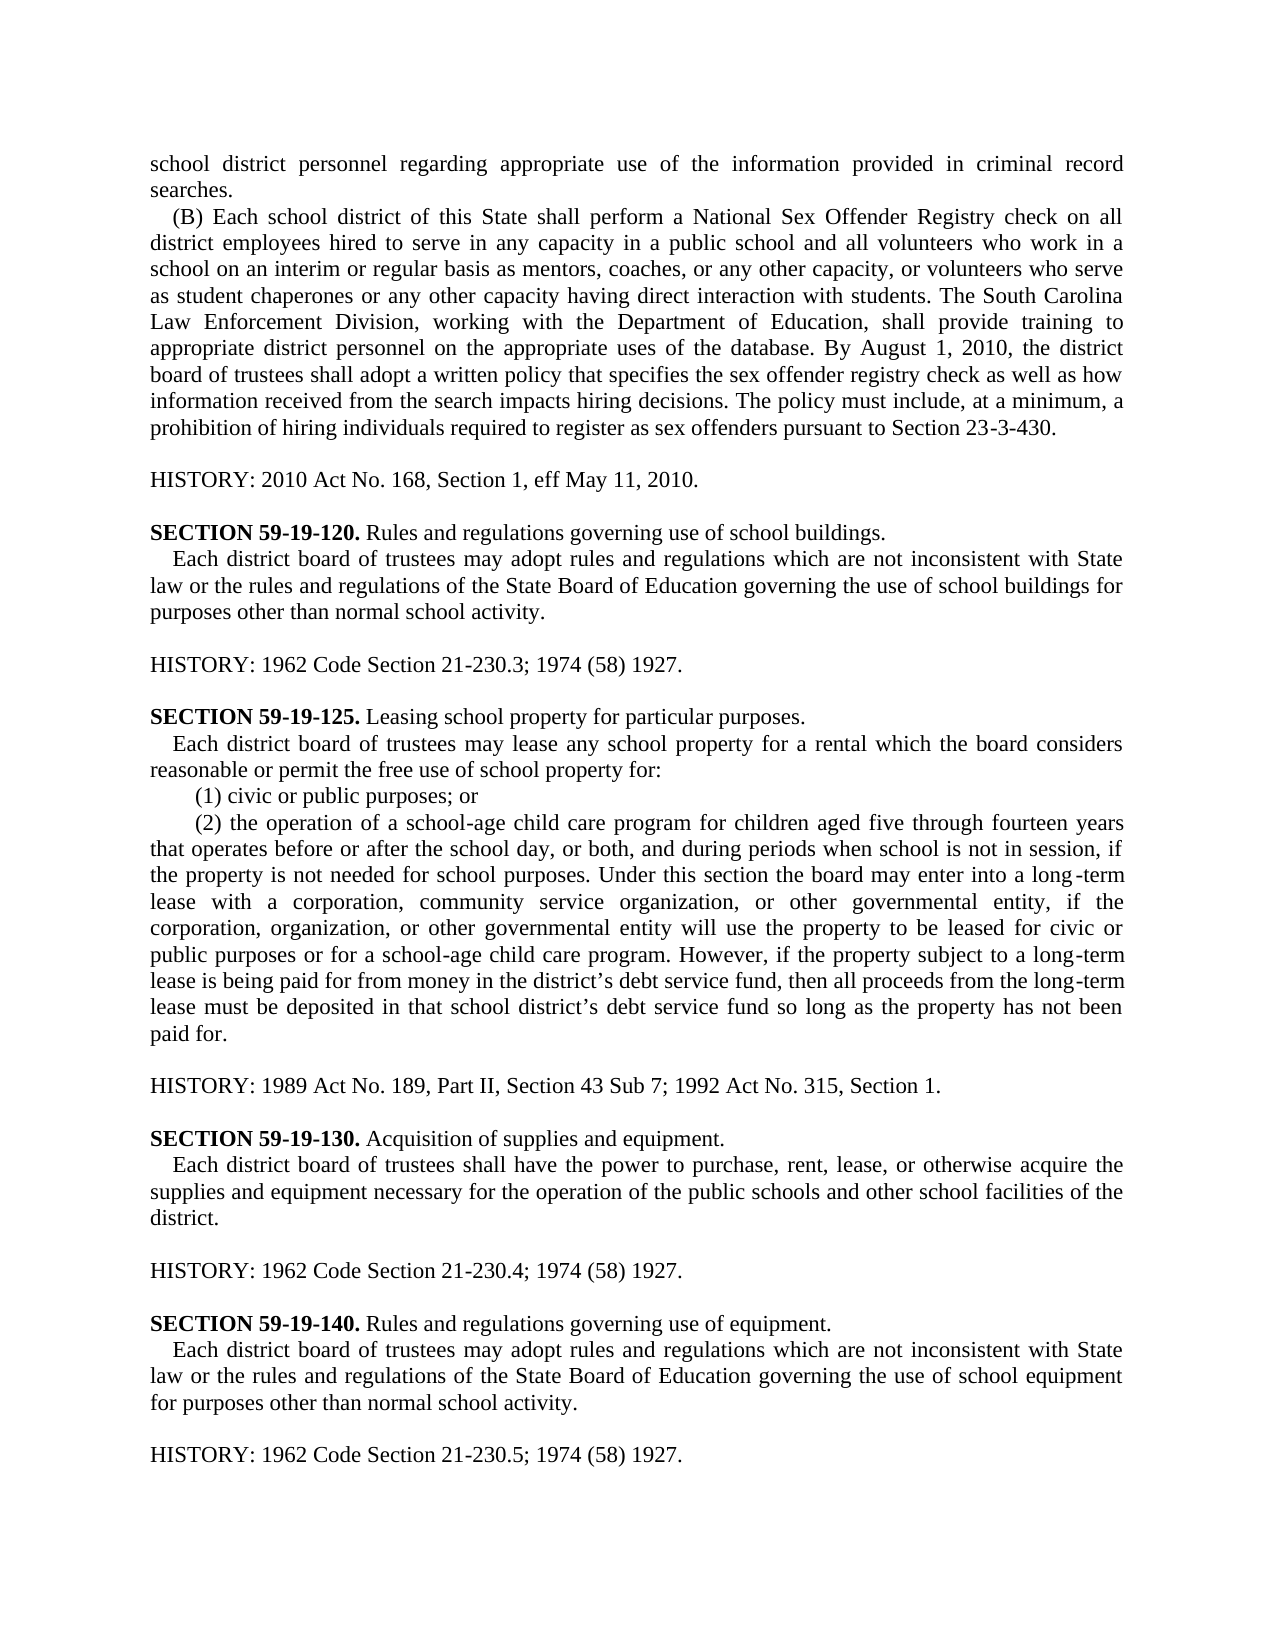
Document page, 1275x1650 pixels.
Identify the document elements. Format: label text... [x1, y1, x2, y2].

text HISTORY: 1962 Code Section 21-230.3; 1974 (58) 1927. [150, 651, 1125, 677]
text Each district board of trustees shall have the power to purchase, rent, lease, or otherwise acquire the supplies and equipment necessary for the operation of the public schools and other school facilities of the district. [150, 1151, 1125, 1231]
text (2) the operation of a school-age child care program for children aged five through fourteen years that operates before or after the school day, or both, and during periods when school is not in session, if the property is not needed for school purposes. Under this section the board may enter into a long-term lease with a corporation, community service organization, or other governmental entity, if the corporation, organization, or other governmental entity will use the property to be leased for civic or public purposes or for a school-age child care program. However, if the property subject to a long-term lease is being paid for from money in the district’s debt service fund, then all proceeds from the long-term lease must be deposited in that school district’s debt service fund so long as the property has not been paid for. [150, 809, 1125, 1046]
text HISTORY: 2010 Act No. 168, Section 1, eff May 11, 2010. [150, 466, 1125, 493]
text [150, 150, 1125, 203]
text HISTORY: 1989 Act No. 189, Part II, Section 43 Sub 7; 1992 Act No. 315, Section 1. [150, 1072, 1125, 1099]
text SECTION 59-19-140. Rules and regulations governing use of equipment. [150, 1309, 1125, 1336]
text Each district board of trustees may adopt rules and regulations which are not inconsistent with State law or the rules and regulations of the State Board of Education governing the use of school buildings for purposes other than normal school activity. [150, 545, 1125, 624]
text (B) Each school district of this State shall perform a National Sex Offender Registry check on all district employees hired to serve in any capacity in a public school and all volunteers who work in a school on an interim or regular basis as mentors, coaches, or any other capacity, or volunteers who serve as student chaperones or any other capacity having direct interaction with students. The South Carolina Law Enforcement Division, working with the Department of Education, shall provide training to appropriate district personnel on the appropriate uses of the database. By August 1, 2010, the district board of trustees shall adopt a written policy that specifies the sex offender registry check as well as how information received from the search impacts hiring decisions. The policy must include, at a minimum, a prohibition of hiring individuals required to register as sex offenders pursuant to Section 23-3-430. [150, 203, 1125, 440]
text HISTORY: 1962 Code Section 21-230.5; 1974 (58) 1927. [150, 1441, 1125, 1468]
text HISTORY: 1962 Code Section 21-230.4; 1974 (58) 1927. [150, 1257, 1125, 1283]
text Each district board of trustees may lease any school property for a rental which the board considers reasonable or permit the free use of school property for: [150, 730, 1125, 782]
text (1) civic or public purposes; or [150, 782, 1125, 809]
text SECTION 59-19-120. Rules and regulations governing use of school buildings. [150, 519, 1125, 545]
text SECTION 59-19-130. Acquisition of supplies and equipment. [150, 1125, 1125, 1151]
text SECTION 59-19-125. Leasing school property for particular purposes. [150, 703, 1125, 730]
text Each district board of trustees may adopt rules and regulations which are not inconsistent with State law or the rules and regulations of the State Board of Education governing the use of school equipment for purposes other than normal school activity. [150, 1336, 1125, 1415]
